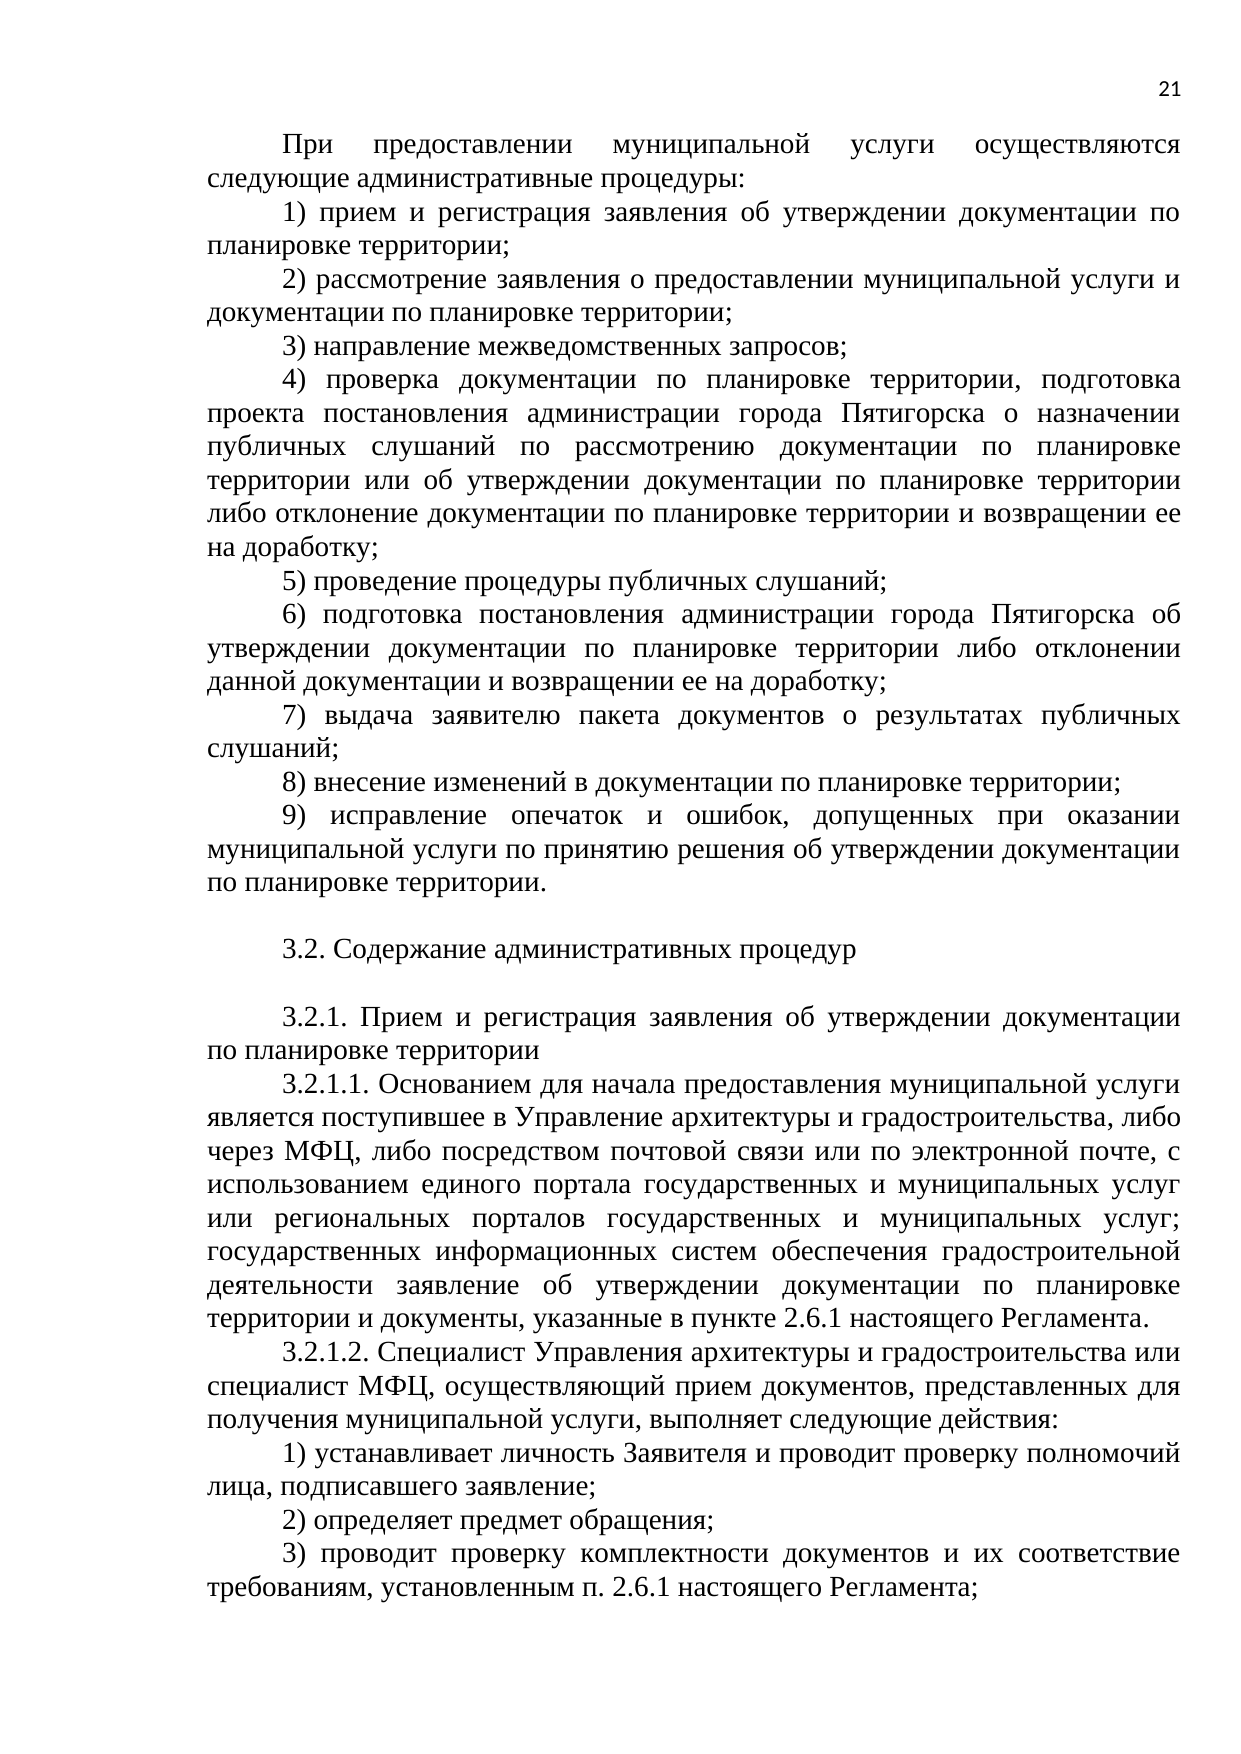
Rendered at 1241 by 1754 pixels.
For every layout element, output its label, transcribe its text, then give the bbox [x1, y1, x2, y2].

text 4) проверка документации по планировке территории, подготовка проекта постановления администрации города Пятигорска о назначении публичных слушаний по рассмотрению документации по планировке территории или об утверждении документации по планировке территории либо отклонение документации по планировке территории и возвращении ее на доработку; [207, 361, 1181, 563]
text 3.2.1. Прием и регистрация заявления об утверждении документации по планировке территории [207, 999, 1181, 1066]
text 3) проводит проверку комплектности документов и их соответствие требованиям, установленным п. 2.6.1 настоящего Регламента; [207, 1535, 1181, 1602]
text 2) определяет предмет обращения; [207, 1502, 1181, 1535]
text 5) проведение процедуры публичных слушаний; [207, 563, 1181, 596]
text 3) направление межведомственных запросов; [207, 328, 1181, 361]
text 6) подготовка постановления администрации города Пятигорска об утверждении документации по планировке территории либо отклонении данной документации и возвращении ее на доработку; [207, 596, 1181, 697]
text 3.2. Содержание административных процедур [207, 932, 1181, 965]
text 1) прием и регистрация заявления об утверждении документации по планировке территории; [207, 194, 1181, 261]
text 3.2.1.1. Основанием для начала предоставления муниципальной услуги является поступившее в Управление архитектуры и градостроительства, либо через МФЦ, либо посредством почтовой связи или по электронной почте, с использованием единого портала государственных и муниципальных услуг или региональных порталов государственных и муниципальных услуг; государственных информационных систем обеспечения градостроительной деятельности заявление об утверждении документации по планировке территории и документы, указанные в пункте 2.6.1 настоящего Регламента. [207, 1066, 1181, 1334]
text 9) исправление опечаток и ошибок, допущенных при оказании муниципальной услуги по принятию решения об утверждении документации по планировке территории. [207, 797, 1181, 898]
text При предоставлении муниципальной услуги осуществляются следующие административные процедуры: [207, 127, 1181, 194]
text 1) устанавливает личность Заявителя и проводит проверку полномочий лица, подписавшего заявление; [207, 1435, 1181, 1502]
text 2) рассмотрение заявления о предоставлении муниципальной услуги и документации по планировке территории; [207, 261, 1181, 328]
text 3.2.1.2. Специалист Управления архитектуры и градостроительства или специалист МФЦ, осуществляющий прием документов, представленных для получения муниципальной услуги, выполняет следующие действия: [207, 1334, 1181, 1435]
text 7) выдача заявителю пакета документов о результатах публичных слушаний; [207, 697, 1181, 764]
text 8) внесение изменений в документации по планировке территории; [207, 764, 1181, 797]
